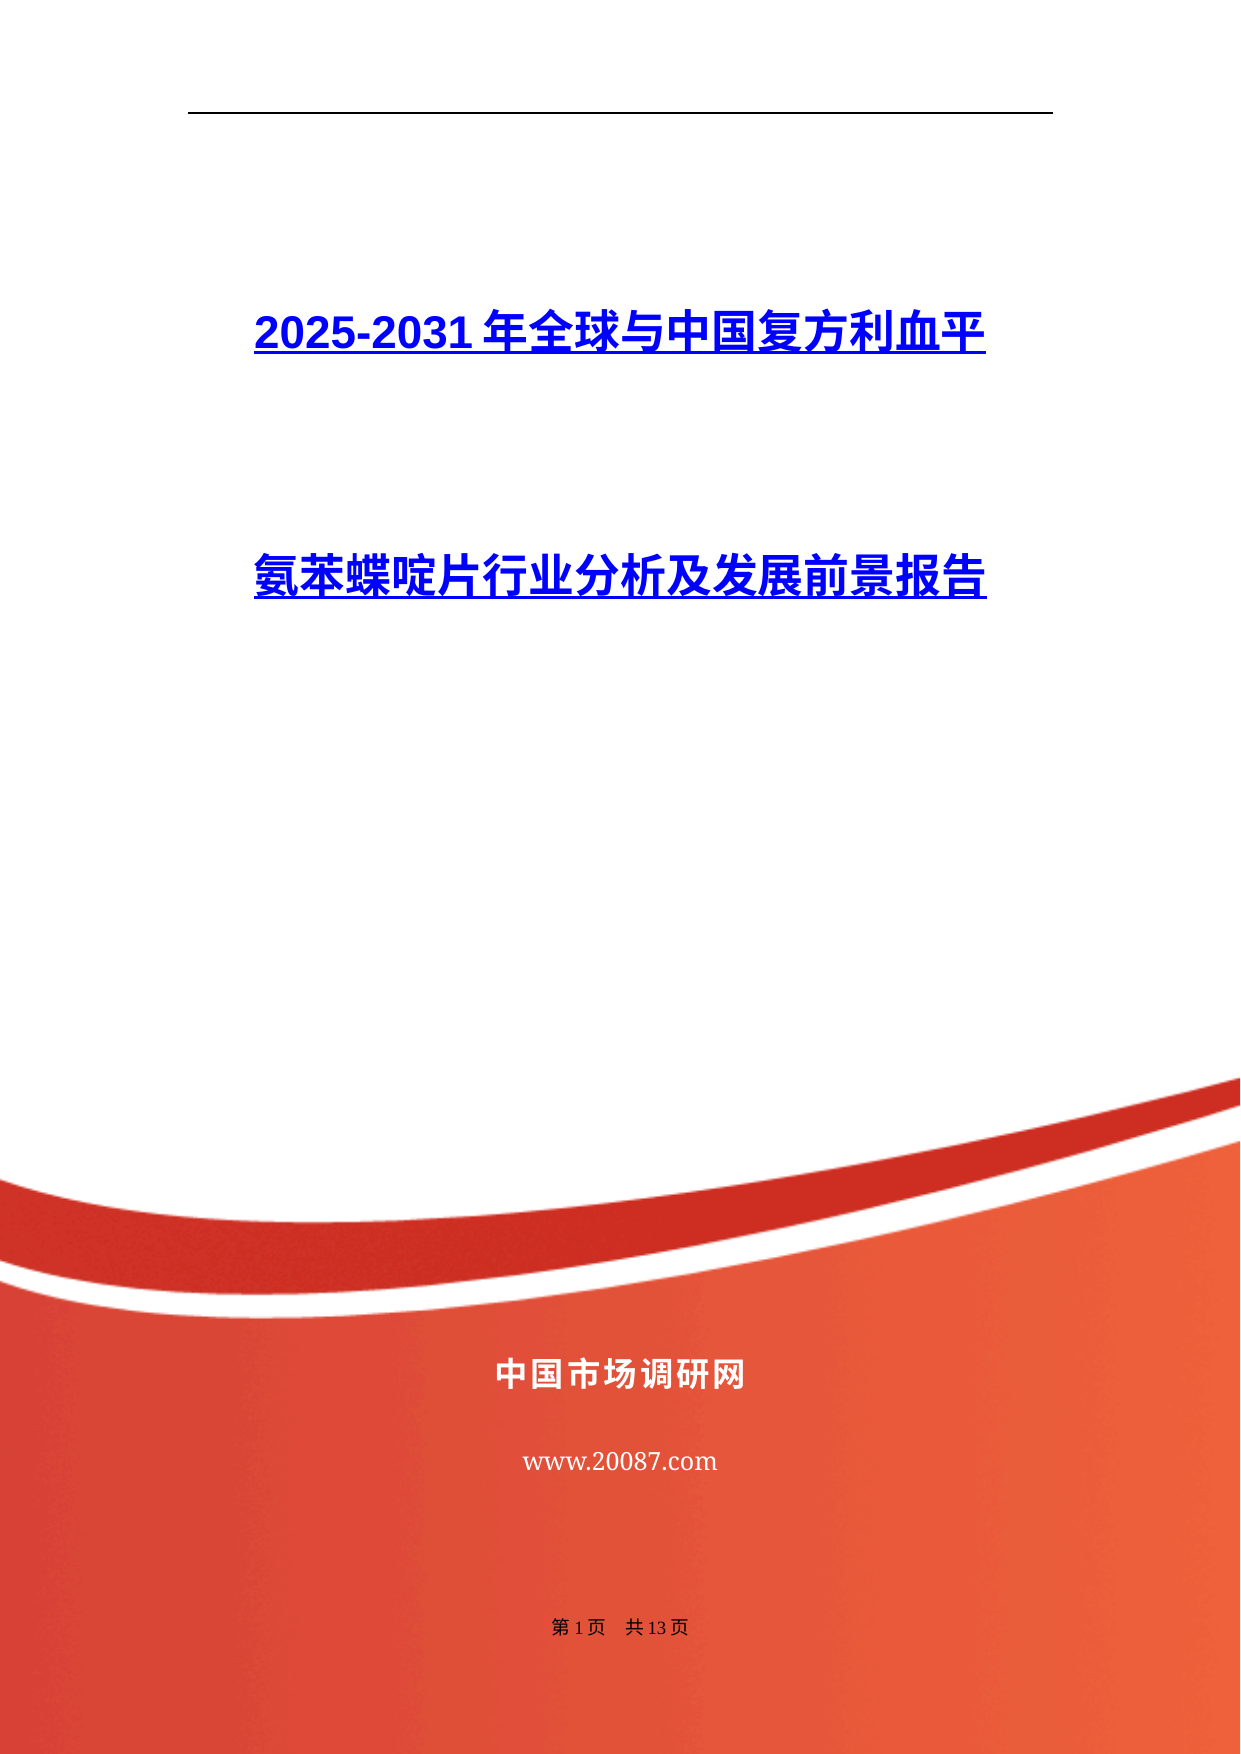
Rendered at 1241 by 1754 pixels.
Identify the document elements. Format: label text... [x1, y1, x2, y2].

text www.20087.com [187, 1428, 1053, 1493]
subtitle 中国市场调研网 [187, 1339, 1053, 1404]
picture [0, 1006, 1241, 1754]
table_header 2025-2031年全球与中国复方利血平氨苯蝶啶片行业分析及发展前景报告 [188, 207, 1053, 773]
